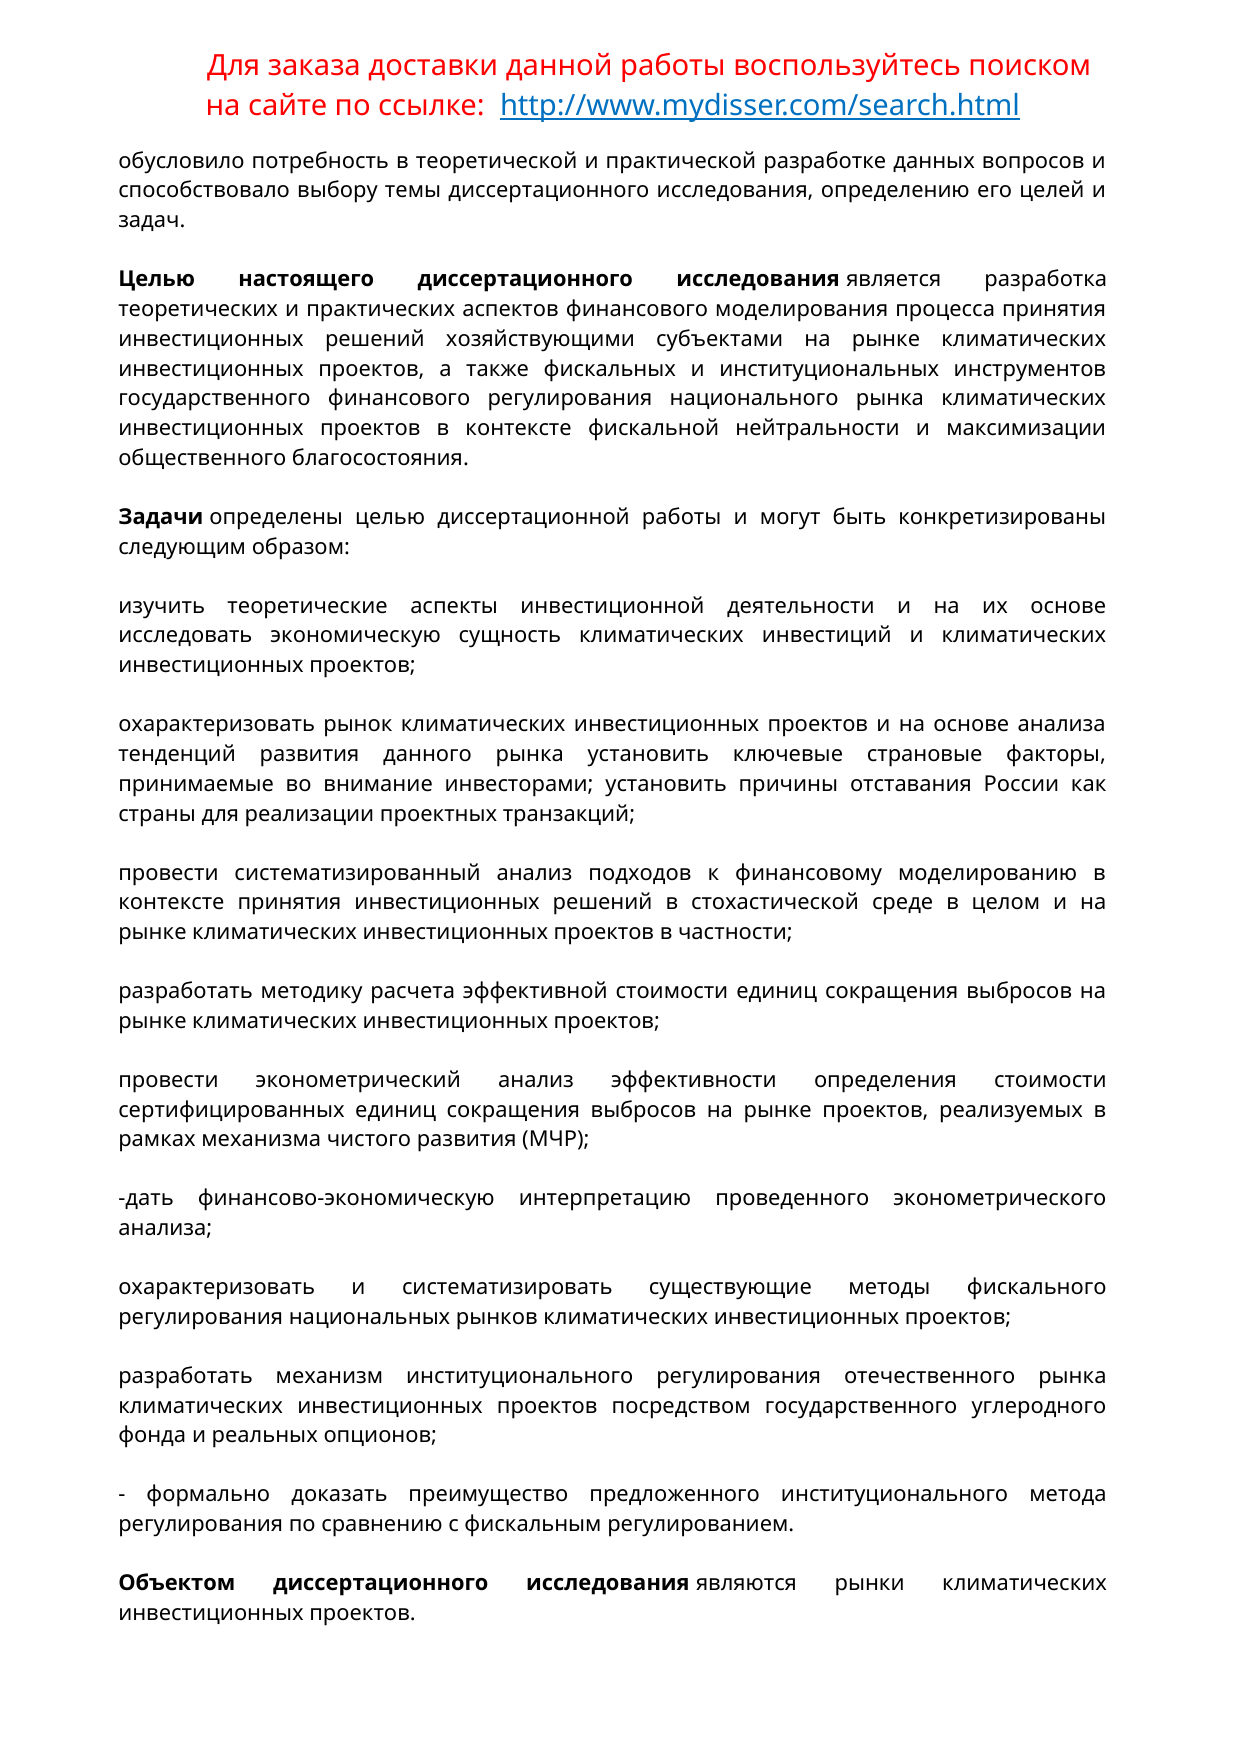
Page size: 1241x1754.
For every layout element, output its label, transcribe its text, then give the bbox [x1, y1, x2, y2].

text провести систематизированный анализ подходов к финансовому моделированию в контексте принятия инвестиционных решений в стохастической среде в целом и на рынке климатических инвестиционных проектов в частности; [118, 856, 1107, 946]
text разработать методику расчета эффективной стоимости единиц сокращения выбросов на рынке климатических инвестиционных проектов; [118, 975, 1107, 1034]
text изучить теоретические аспекты инвестиционной деятельности и на их основе исследовать экономическую сущность климатических инвестиций и климатических инвестиционных проектов; [118, 589, 1107, 679]
text -дать финансово-экономическую интерпретацию проведенного эконометрического анализа; [118, 1182, 1107, 1242]
text Задачи определены целью диссертационной работы и могут быть конкретизированы следующим образом: [118, 501, 1107, 560]
text - формально доказать преимущество предложенного институционального метода регулирования по сравнению с фискальным регулированием. [118, 1478, 1107, 1538]
text Целью настоящего диссертационного исследования является разработка теоретических и практических аспектов финансового моделирования процесса принятия инвестиционных решений хозяйствующими субъектами на рынке климатических инвестиционных проектов, а также фискальных и институциональных инструментов государственного финансового регулирования национального рынка климатических инвестиционных проектов в контексте фискальной нейтральности и максимизации общественного благосостояния. [118, 263, 1107, 472]
text провести эконометрический анализ эффективности определения стоимости сертифицированных единиц сокращения выбросов на рынке проектов, реализуемых в рамках механизма чистого развития (МЧР); [118, 1064, 1107, 1153]
text охарактеризовать и систематизировать существующие методы фискального регулирования национальных рынков климатических инвестиционных проектов; [118, 1271, 1107, 1331]
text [118, 144, 1107, 234]
text охарактеризовать рынок климатических инвестиционных проектов и на основе анализа тенденций развития данного рынка установить ключевые страновые факторы, принимаемые во внимание инвесторами; установить причины отставания России как страны для реализации проектных транзакций; [118, 708, 1107, 827]
text разработать механизм институционального регулирования отечественного рынка климатических инвестиционных проектов посредством государственного углеродного фонда и реальных опционов; [118, 1360, 1107, 1449]
text Объектом диссертационного исследования являются рынки климатических инвестиционных проектов. [118, 1567, 1107, 1627]
